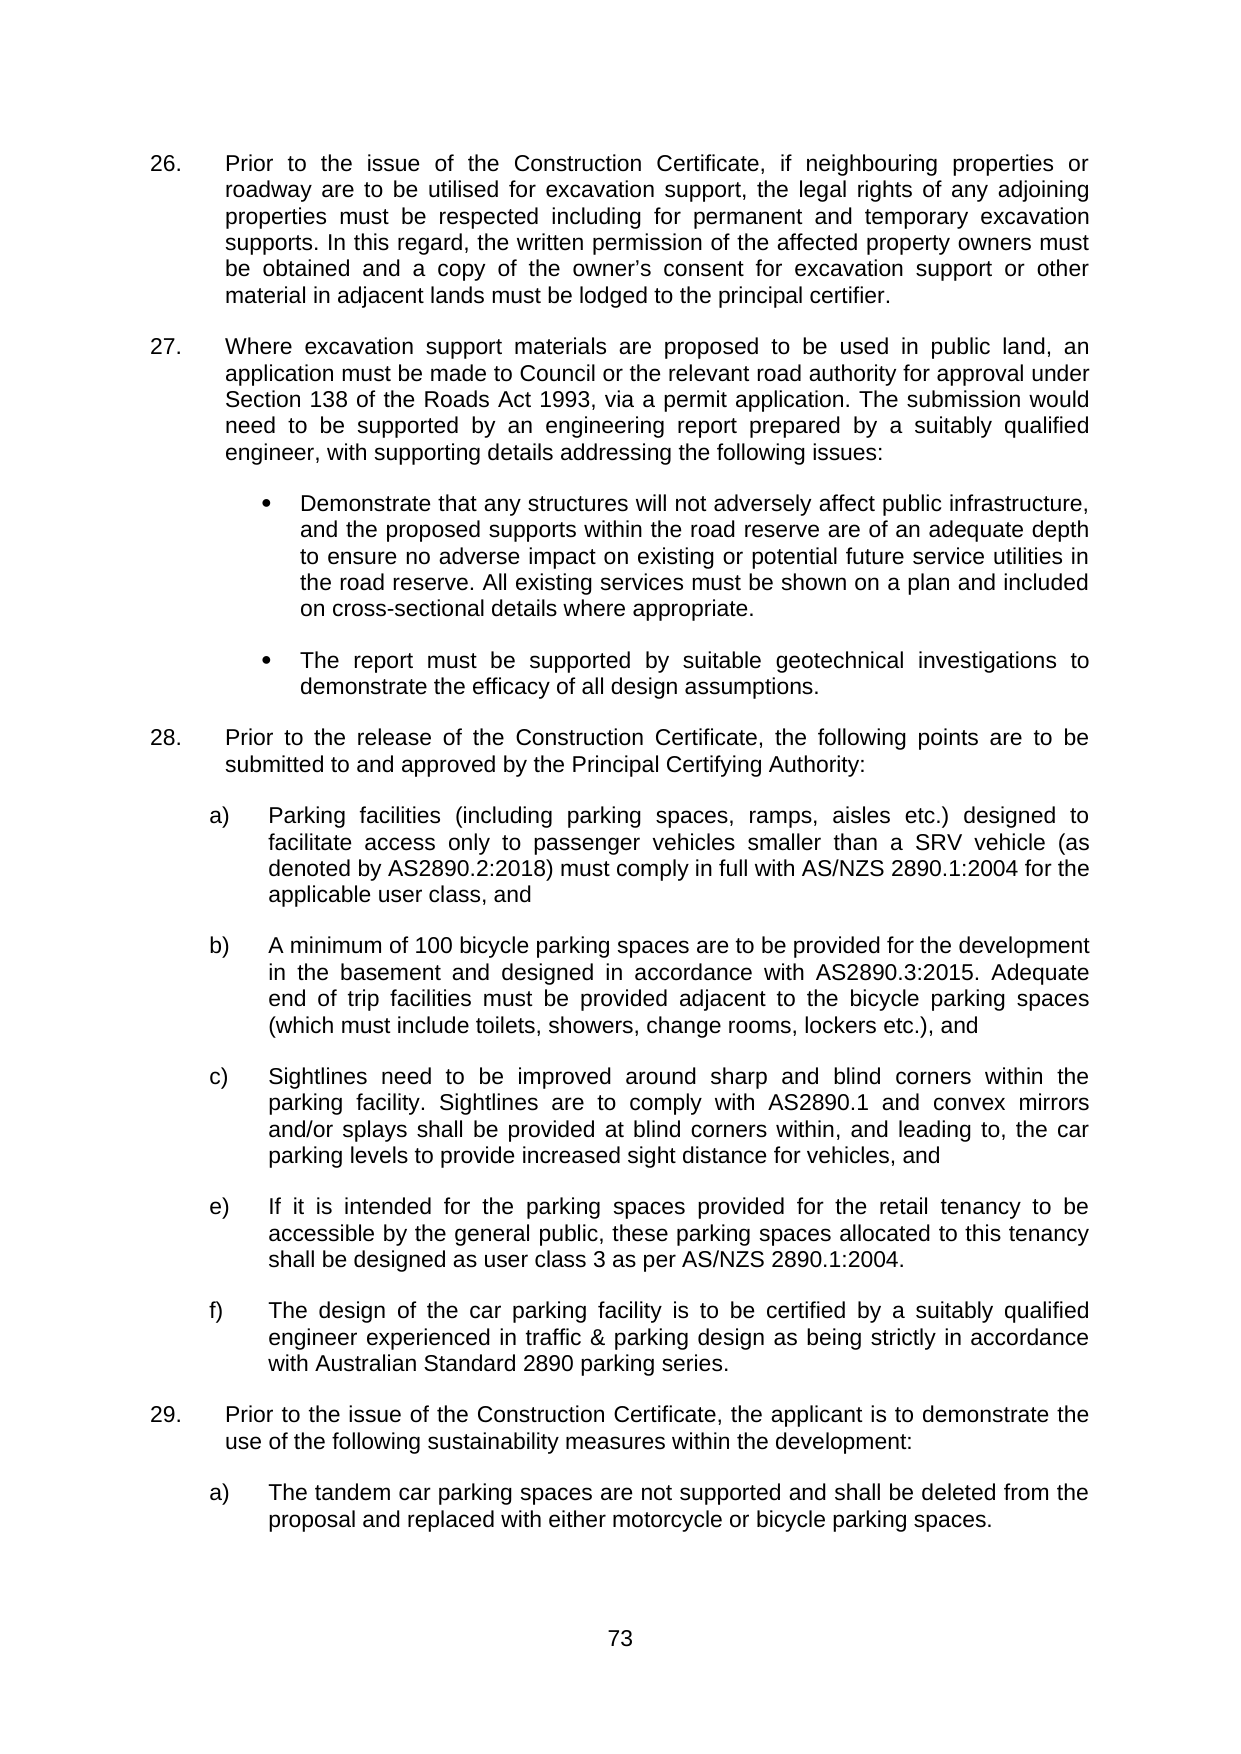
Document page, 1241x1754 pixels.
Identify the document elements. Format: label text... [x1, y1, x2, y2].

text 28. Prior to the release of the Construction Certificate, the following points are to be submitted to and approved by the Principal Certifying Authority: [150, 724, 1090, 777]
text a) Parking facilities (including parking spaces, ramps, aisles etc.) designed to facilitate access only to passenger vehicles smaller than a SRV vehicle (as denoted by AS2890.2:2018) must comply in full with AS/NZS 2890.1:2004 for the applicable user class, and [209, 802, 1090, 907]
list The report must be supported by suitable geotechnical investigations to demonstrate the efficacy of all design assumptions. [262, 647, 1090, 699]
text c) Sightlines need to be improved around sharp and blind corners within the parking facility. Sightlines are to comply with AS2890.1 and convex mirrors and/or splays shall be provided at blind corners within, and leading to, the car parking levels to provide increased sight distance for vehicles, and [209, 1063, 1090, 1168]
list The design of the car parking facility is to be certified by a suitably qualified engineer experienced in traffic & parking design as being strictly in accordance with Australian Standard 2890 parking series. [209, 1297, 1090, 1376]
text 27. Where excavation support materials are proposed to be used in public land, an application must be made to Council or the relevant road authority for approval under Section 138 of the Roads Act 1993, via a permit application. The submission would need to be supported by an engineering report prepared by a suitably qualified engineer, with supporting details addressing the following issues: [150, 333, 1090, 465]
text a) The tandem car parking spaces are not supported and shall be deleted from the proposal and replaced with either motorcycle or bicycle parking spaces. [209, 1479, 1090, 1532]
list Demonstrate that any structures will not adversely affect public infrastructure, and the proposed supports within the road reserve are of an adequate depth to ensure no adverse impact on existing or potential future service utilities in the road reserve. All existing services must be shown on a plan and included on cross-sectional details where appropriate. [262, 490, 1090, 622]
text b) A minimum of 100 bicycle parking spaces are to be provided for the development in the basement and designed in accordance with AS2890.3:2015. Adequate end of trip facilities must be provided adjacent to the bicycle parking spaces (which must include toilets, showers, change rooms, lockers etc.), and [209, 932, 1090, 1038]
text 26. Prior to the issue of the Construction Certificate, if neighbouring properties or roadway are to be utilised for excavation support, the legal rights of any adjoining properties must be respected including for permanent and temporary excavation supports. In this regard, the written permission of the affected property owners must be obtained and a copy of the owner’s consent for excavation support or other material in adjacent lands must be lodged to the principal certifier. [150, 150, 1090, 308]
text 29. Prior to the issue of the Construction Certificate, the applicant is to demonstrate the use of the following sustainability measures within the development: [150, 1401, 1090, 1454]
list If it is intended for the parking spaces provided for the retail tenancy to be accessible by the general public, these parking spaces allocated to this tenancy shall be designed as user class 3 as per AS/NZS 2890.1:2004. [209, 1193, 1090, 1272]
